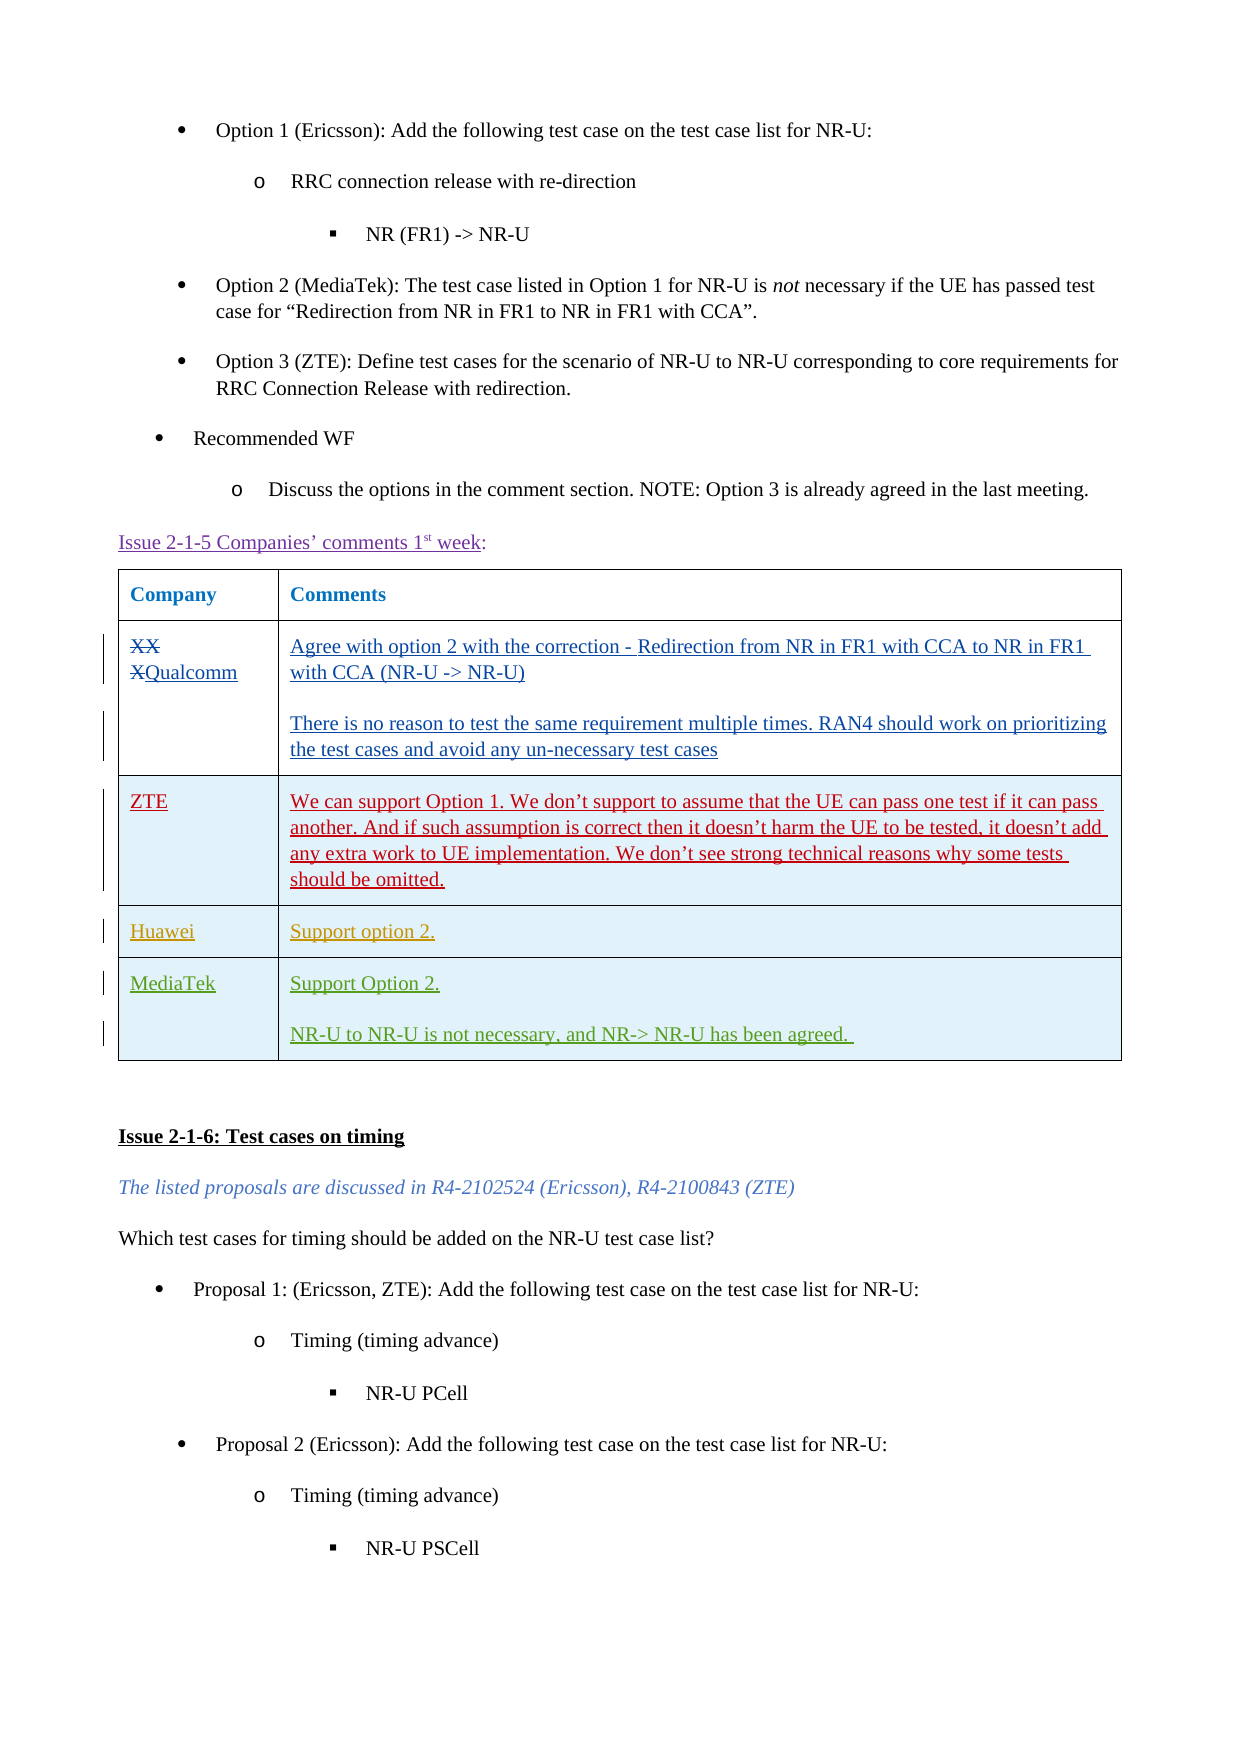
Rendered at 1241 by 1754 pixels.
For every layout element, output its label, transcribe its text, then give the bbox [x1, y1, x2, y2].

list NR (FR1) -> NR-U [328, 222, 1122, 246]
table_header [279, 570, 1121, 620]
list NR-U PSCell [328, 1535, 1122, 1559]
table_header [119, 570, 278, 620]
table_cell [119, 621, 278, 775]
text Issue 2-1-6: Test cases on timing [118, 1124, 1122, 1148]
text The listed proposals are discussed in R4-2102524 (Ericsson), R4-2100843 (ZTE) [118, 1175, 1122, 1199]
list Option 2 (MediaTek): The test case listed in Option 1 for NR-U is not necessary if the UE has passed test case for “Redirection from NR in FR1 to NR in FR1 with CCA”. [178, 273, 1122, 323]
list Timing (timing advance) [253, 1328, 1122, 1354]
list Proposal 1: (Ericsson, ZTE): Add the following test case on the test case list for NR-U: [156, 1277, 1122, 1301]
list Option 1 (Ericsson): Add the following test case on the test case list for NR-U: [178, 118, 1122, 142]
list Option 3 (ZTE): Define test cases for the scenario of NR-U to NR-U corresponding to core requirements for RRC Connection Release with redirection. [178, 349, 1122, 399]
list NR-U PCell [328, 1381, 1122, 1405]
text Issue 2-1-5 Companies’ comments 1st week: [118, 530, 1122, 554]
list Timing (timing advance) [253, 1483, 1122, 1508]
list Proposal 2 (Ericsson): Add the following test case on the test case list for NR-U: [178, 1432, 1122, 1456]
list Discuss the options in the comment section. NOTE: Option 3 is already agreed in the last meeting. [231, 477, 1122, 503]
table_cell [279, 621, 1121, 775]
list Recommended WF [156, 426, 1122, 450]
text Which test cases for timing should be added on the NR-U test case list? [118, 1226, 1122, 1250]
list RRC connection release with re-direction [253, 169, 1122, 195]
